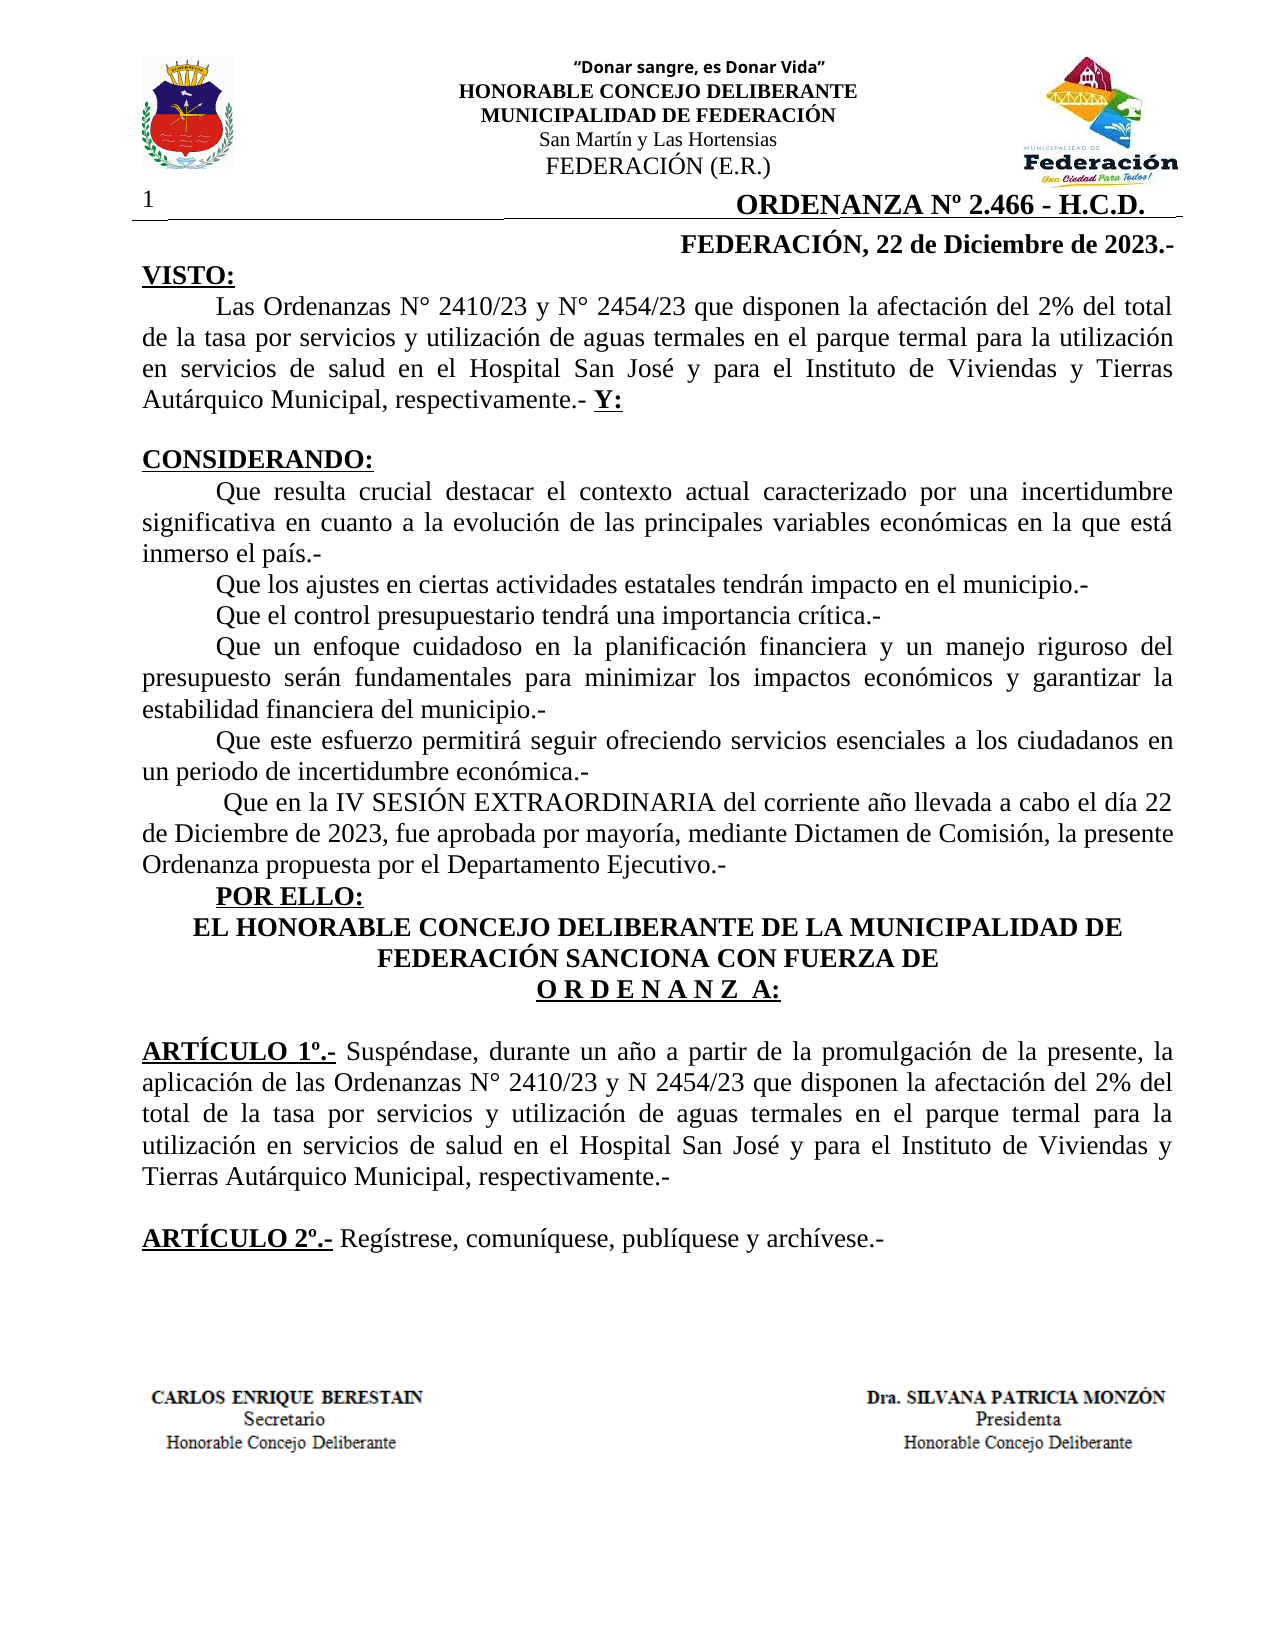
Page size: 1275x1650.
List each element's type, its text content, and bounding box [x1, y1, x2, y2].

text ARTÍCULO 2º.- Regístrese, comuníquese, publíquese y archívese.- [142, 1222, 1174, 1253]
text VISTO: [142, 259, 1174, 290]
picture [141, 56, 234, 169]
text Que resulta crucial destacar el contexto actual caracterizado por una incertidumbre significativa en cuanto a la evolución de las principales variables económicas en la que está inmerso el país.- [142, 475, 1174, 568]
text CONSIDERANDO: [142, 443, 1174, 475]
text ARTÍCULO 1º.- Suspéndase, durante un año a partir de la promulgación de la presente, la aplicación de las Ordenanzas N° 2410/23 y N 2454/23 que disponen la afectación del 2% del total de la tasa por servicios y utilización de aguas termales en el parque termal para la utilización en servicios de salud en el Hospital San José y para el Instituto de Viviendas y Tierras Autárquico Municipal, respectivamente.- [142, 1035, 1174, 1191]
text FEDERACIÓN, 22 de Diciembre de 2023.- [142, 228, 1174, 259]
picture [145, 1350, 1177, 1523]
text Que el control presupuestario tendrá una importancia crítica.- [142, 599, 1174, 630]
text EL HONORABLE CONCEJO DELIBERANTE DE LA MUNICIPALIDAD DE FEDERACIÓN SANCIONA CON FUERZA DE [142, 911, 1174, 973]
text Que los ajustes en ciertas actividades estatales tendrán impacto en el municipio.- [142, 568, 1174, 599]
text O R D E N A N Z A: [142, 973, 1174, 1004]
text Que un enfoque cuidadoso en la planificación financiera y un manejo riguroso del presupuesto serán fundamentales para minimizar los impactos económicos y garantizar la estabilidad financiera del municipio.- [142, 630, 1174, 724]
text POR ELLO: [142, 879, 1174, 911]
text Las Ordenanzas N° 2410/23 y N° 2454/23 que disponen la afectación del 2% del total de la tasa por servicios y utilización de aguas termales en el parque termal para la utilización en servicios de salud en el Hospital San José y para el Instituto de Viviendas y Tierras Autárquico Municipal, respectivamente.- Y: [142, 290, 1174, 415]
picture [1023, 56, 1179, 188]
text Que este esfuerzo permitirá seguir ofreciendo servicios esenciales a los ciudadanos en un periodo de incertidumbre económica.- [142, 724, 1174, 786]
text Que en la IV SESIÓN EXTRAORDINARIA del corriente año llevada a cabo el día 22 de Diciembre de 2023, fue aprobada por mayoría, mediante Dictamen de Comisión, la presente Ordenanza propuesta por el Departamento Ejecutivo.- [142, 786, 1174, 879]
